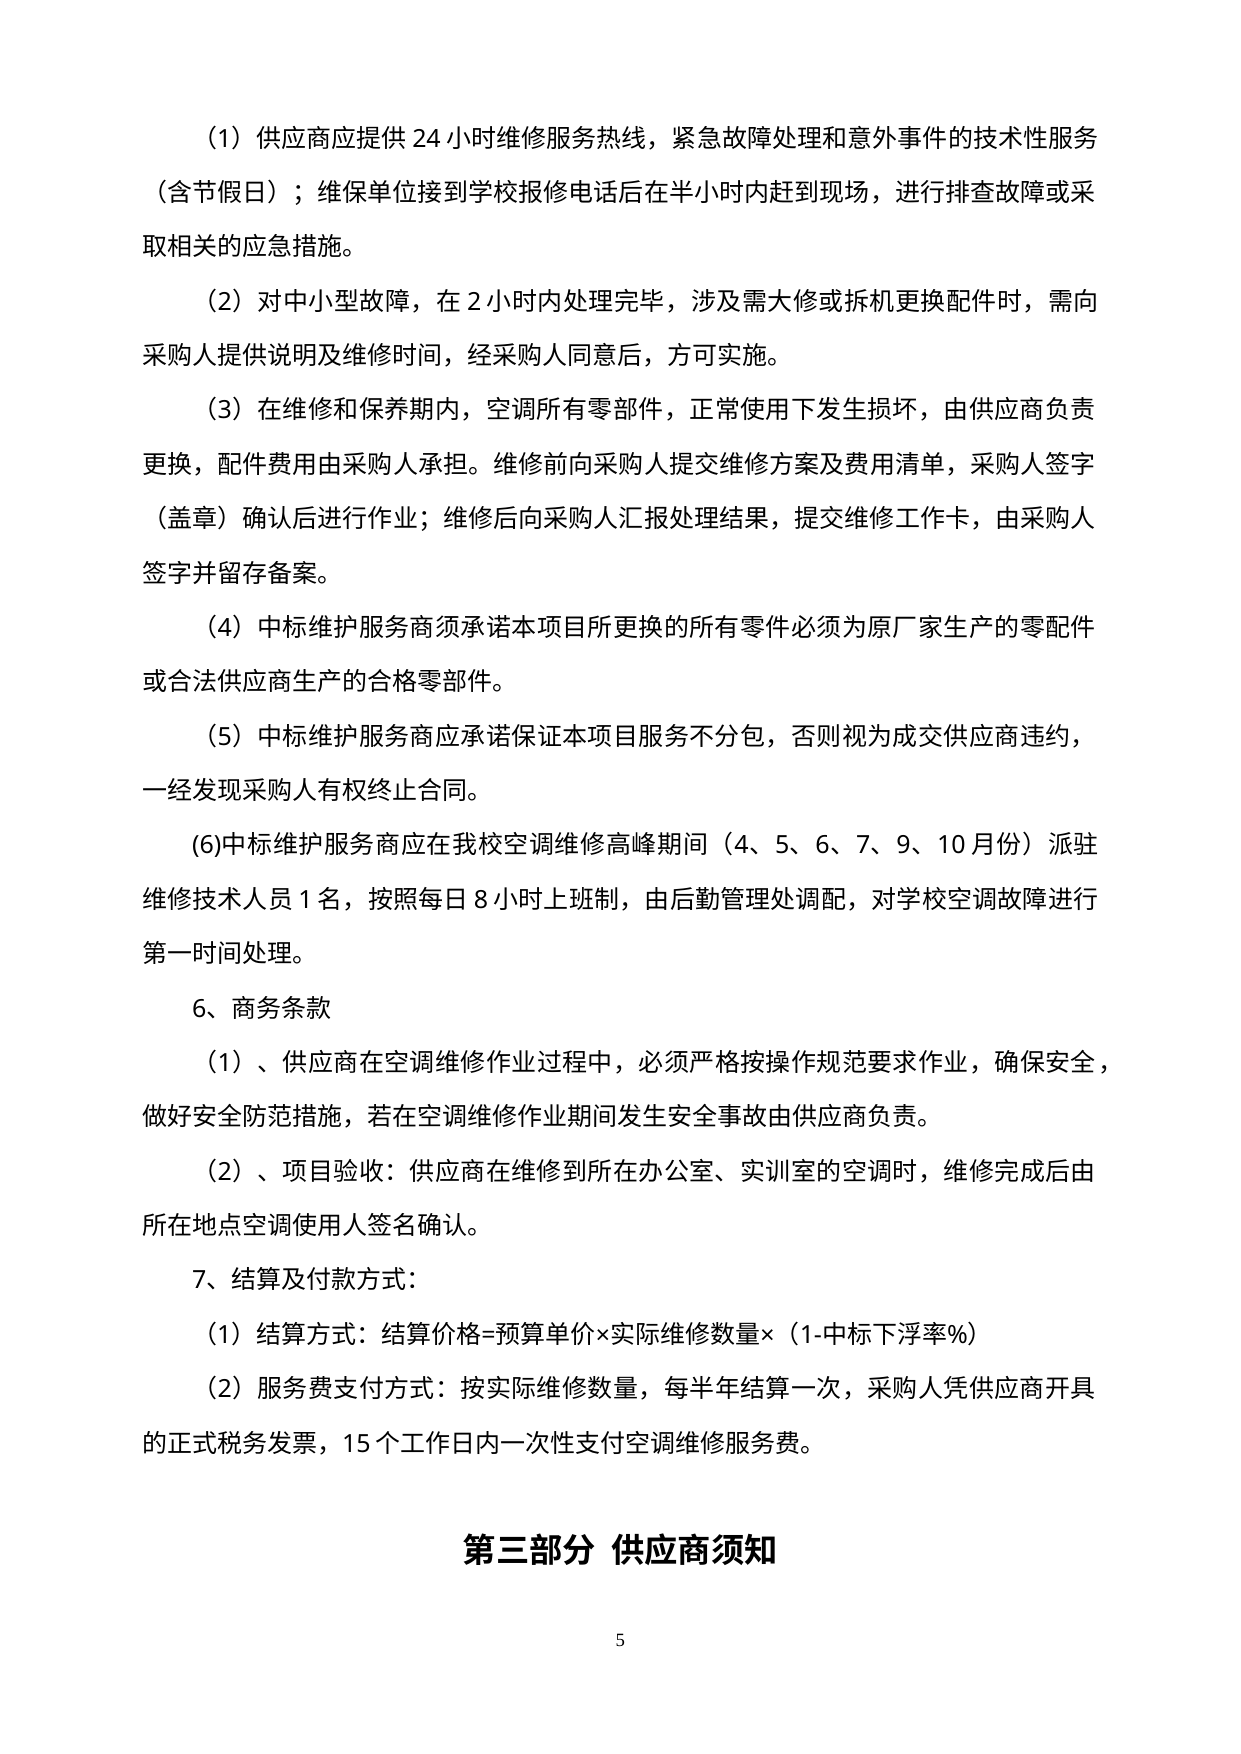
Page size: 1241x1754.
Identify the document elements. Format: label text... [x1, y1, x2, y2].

text 7、结算及付款方式： [142, 1260, 1098, 1296]
text （1）结算方式：结算价格=预算单价×实际维修数量×（1-中标下浮率%） [142, 1314, 1098, 1351]
text （3）在维修和保养期内，空调所有零部件，正常使用下发生损坏，由供应商负责更换，配件费用由采购人承担。维修前向采购人提交维修方案及费用清单，采购人签字（盖章）确认后进行作业；维修后向采购人汇报处理结果，提交维修工作卡，由采购人签字并留存备案。 [142, 390, 1098, 589]
text （1）供应商应提供24小时维修服务热线，紧急故障处理和意外事件的技术性服务（含节假日）；维保单位接到学校报修电话后在半小时内赶到现场，进行排查故障或采取相关的应急措施。 [142, 118, 1098, 263]
text （4）中标维护服务商须承诺本项目所更换的所有零件必须为原厂家生产的零配件或合法供应商生产的合格零部件。 [142, 607, 1098, 698]
text （2）服务费支付方式：按实际维修数量，每半年结算一次，采购人凭供应商开具的正式税务发票，15个工作日内一次性支付空调维修服务费。 [142, 1369, 1098, 1459]
text (6)中标维护服务商应在我校空调维修高峰期间（4、5、6、7、9、10月份）派驻维修技术人员1名，按照每日8小时上班制，由后勤管理处调配，对学校空调故障进行第一时间处理。 [142, 825, 1098, 970]
text 6、商务条款 [142, 988, 1098, 1024]
text 第三部分 供应商须知 [142, 1523, 1098, 1573]
text （1）、供应商在空调维修作业过程中，必须严格按操作规范要求作业，确保安全，做好安全防范措施，若在空调维修作业期间发生安全事故由供应商负责。 [142, 1042, 1098, 1133]
text （2）对中小型故障，在2小时内处理完毕，涉及需大修或拆机更换配件时，需向采购人提供说明及维修时间，经采购人同意后，方可实施。 [142, 281, 1098, 372]
text （2）、项目验收：供应商在维修到所在办公室、实训室的空调时，维修完成后由所在地点空调使用人签名确认。 [142, 1151, 1098, 1242]
text （5）中标维护服务商应承诺保证本项目服务不分包，否则视为成交供应商违约，一经发现采购人有权终止合同。 [142, 716, 1098, 807]
